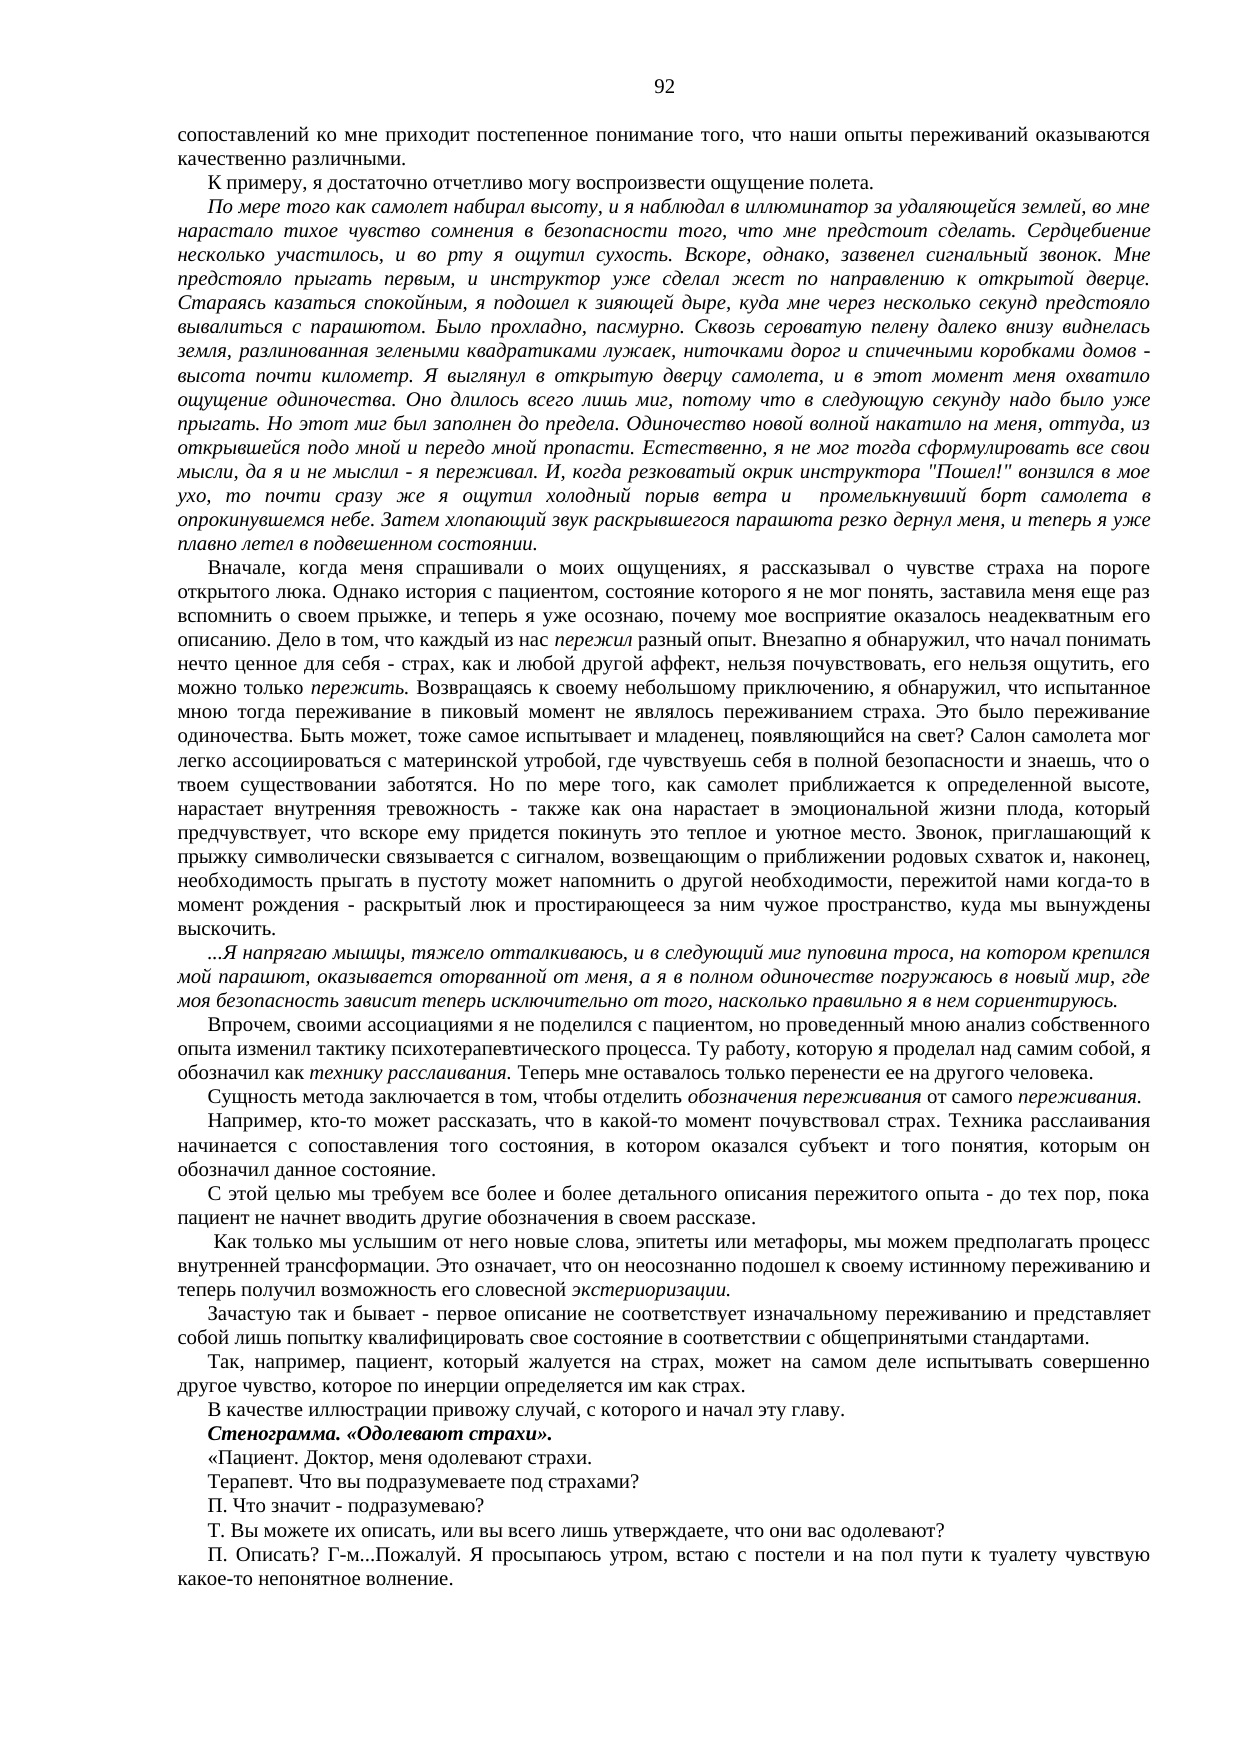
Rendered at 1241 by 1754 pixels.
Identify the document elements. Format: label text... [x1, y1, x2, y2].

text Впрочем, своими ассоциациями я не поделился с пациентом, но проведенный мною анализ собственного опыта изменил тактику психотерапевтического процесса. Ту работу, которую я проделал над самим собой, я обозначил как технику расслаивания. Теперь мне оставалось только перенести ее на другого человека. [177, 1012, 1152, 1084]
text Стенограмма. «Одолевают страхи». [177, 1421, 1152, 1445]
text В качестве иллюстрации привожу случай, с которого и начал эту главу. [177, 1397, 1152, 1421]
text П. Что значит - подразумеваю? [177, 1493, 1152, 1517]
text Например, кто-то может рассказать, что в какой-то момент почувствовал страх. Техника расслаивания начинается с сопоставления того состояния, в котором оказался субъект и того понятия, которым он обозначил данное состояние. [177, 1108, 1152, 1181]
text Вначале, когда меня спрашивали о моих ощущениях, я рассказывал о чувстве страха на пороге открытого люка. Однако история с пациентом, состояние которого я не мог понять, заставила меня еще раз вспомнить о своем прыжке, и теперь я уже осознаю, почему мое восприятие оказалось неадекватным его описанию. Дело в том, что каждый из нас пережил разный опыт. Внезапно я обнаружил, что начал понимать нечто ценное для себя - страх, как и любой другой аффект, нельзя почувствовать, его нельзя ощутить, его можно только пережить. Возвращаясь к своему небольшому приключению, я обнаружил, что испытанное мною тогда переживание в пиковый момент не являлось переживанием страха. Это было переживание одиночества. Быть может, тоже самое испытывает и младенец, появляющийся на свет? Салон самолета мог легко ассоциироваться с материнской утробой, где чувствуешь себя в полной безопасности и знаешь, что о твоем существовании заботятся. Но по мере того, как самолет приближается к определенной высоте, нарастает внутренняя тревожность - также как она нарастает в эмоциональной жизни плода, который предчувствует, что вскоре ему придется покинуть это теплое и уютное место. Звонок, приглашающий к прыжку символически связывается с сигналом, возвещающим о приближении родовых схваток и, наконец, необходимость прыгать в пустоту может напомнить о другой необходимости, пережитой нами когда-то в момент рождения - раскрытый люк и простирающееся за ним чужое пространство, куда мы вынуждены выскочить. [177, 555, 1152, 940]
text Как только мы услышим от него новые слова, эпитеты или метафоры, мы можем предполагать процесс внутренней трансформации. Это означает, что он неосознанно подошел к своему истинному переживанию и теперь получил возможность его словесной экстериоризации. [177, 1229, 1152, 1301]
text П. Описать? Г-м...Пожалуй. Я просыпаюсь утром, встаю с постели и на пол пути к туалету чувствую какое-то непонятное волнение. [177, 1542, 1152, 1590]
text «Пациент. Доктор, меня одолевают страхи. [177, 1445, 1152, 1469]
text С этой целью мы требуем все более и более детального описания пережитого опыта - до тех пор, пока пациент не начнет вводить другие обозначения в своем рассказе. [177, 1181, 1152, 1229]
text Так, например, пациент, который жалуется на страх, может на самом деле испытывать совершенно другое чувство, которое по инерции определяется им как страх. [177, 1349, 1152, 1397]
text Сущность метода заключается в том, чтобы отделить обозначения переживания от самого переживания. [177, 1084, 1152, 1108]
text Терапевт. Что вы подразумеваете под страхами? [177, 1469, 1152, 1493]
text Зачастую так и бывает - первое описание не соответствует изначальному переживанию и представляет собой лишь попытку квалифицировать свое состояние в соответствии с общепринятыми стандартами. [177, 1301, 1152, 1349]
text К примеру, я достаточно отчетливо могу воспроизвести ощущение полета. [177, 170, 1152, 194]
text По мере того как самолет набирал высоту, и я наблюдал в иллюминатор за удаляющейся землей, во мне нарастало тихое чувство сомнения в безопасности того, что мне предстоит сделать. Сердцебиение несколько участилось, и во рту я ощутил сухость. Вскоре, однако, зазвенел сигнальный звонок. Мне предстояло прыгать первым, и инструктор уже сделал жест по направлению к открытой дверце. Стараясь казаться спокойным, я подошел к зияющей дыре, куда мне через несколько секунд предстояло вывалиться с парашютом. Было прохладно, пасмурно. Сквозь сероватую пелену далеко внизу виднелась земля, разлинованная зелеными квадратиками лужаек, ниточками дорог и спичечными коробками домов - высота почти километр. Я выглянул в открытую дверцу самолета, и в этот момент меня охватило ощущение одиночества. Оно длилось всего лишь миг, потому что в следующую секунду надо было уже прыгать. Но этот миг был заполнен до предела. Одиночество новой волной накатило на меня, оттуда, из открывшейся подо мной и передо мной пропасти. Естественно, я не мог тогда сформулировать все свои мысли, да я и не мыслил - я переживал. И, когда резковатый окрик инструктора "Пошел!" вонзился в мое ухо, то почти сразу же я ощутил холодный порыв ветра и промелькнувший борт самолета в опрокинувшемся небе. Затем хлопающий звук раскрывшегося парашюта резко дернул меня, и теперь я уже плавно летел в подвешенном состоянии. [177, 194, 1152, 555]
text ...Я напрягаю мышцы, тяжело отталкиваюсь, и в следующий миг пуповина троса, на котором крепился мой парашют, оказывается оторванной от меня, а я в полном одиночестве погружаюсь в новый мир, где моя безопасность зависит теперь исключительно от того, насколько правильно я в нем сориентируюсь. [177, 940, 1152, 1012]
text Т. Вы можете их описать, или вы всего лишь утверждаете, что они вас одолевают? [177, 1517, 1152, 1542]
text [177, 122, 1152, 170]
